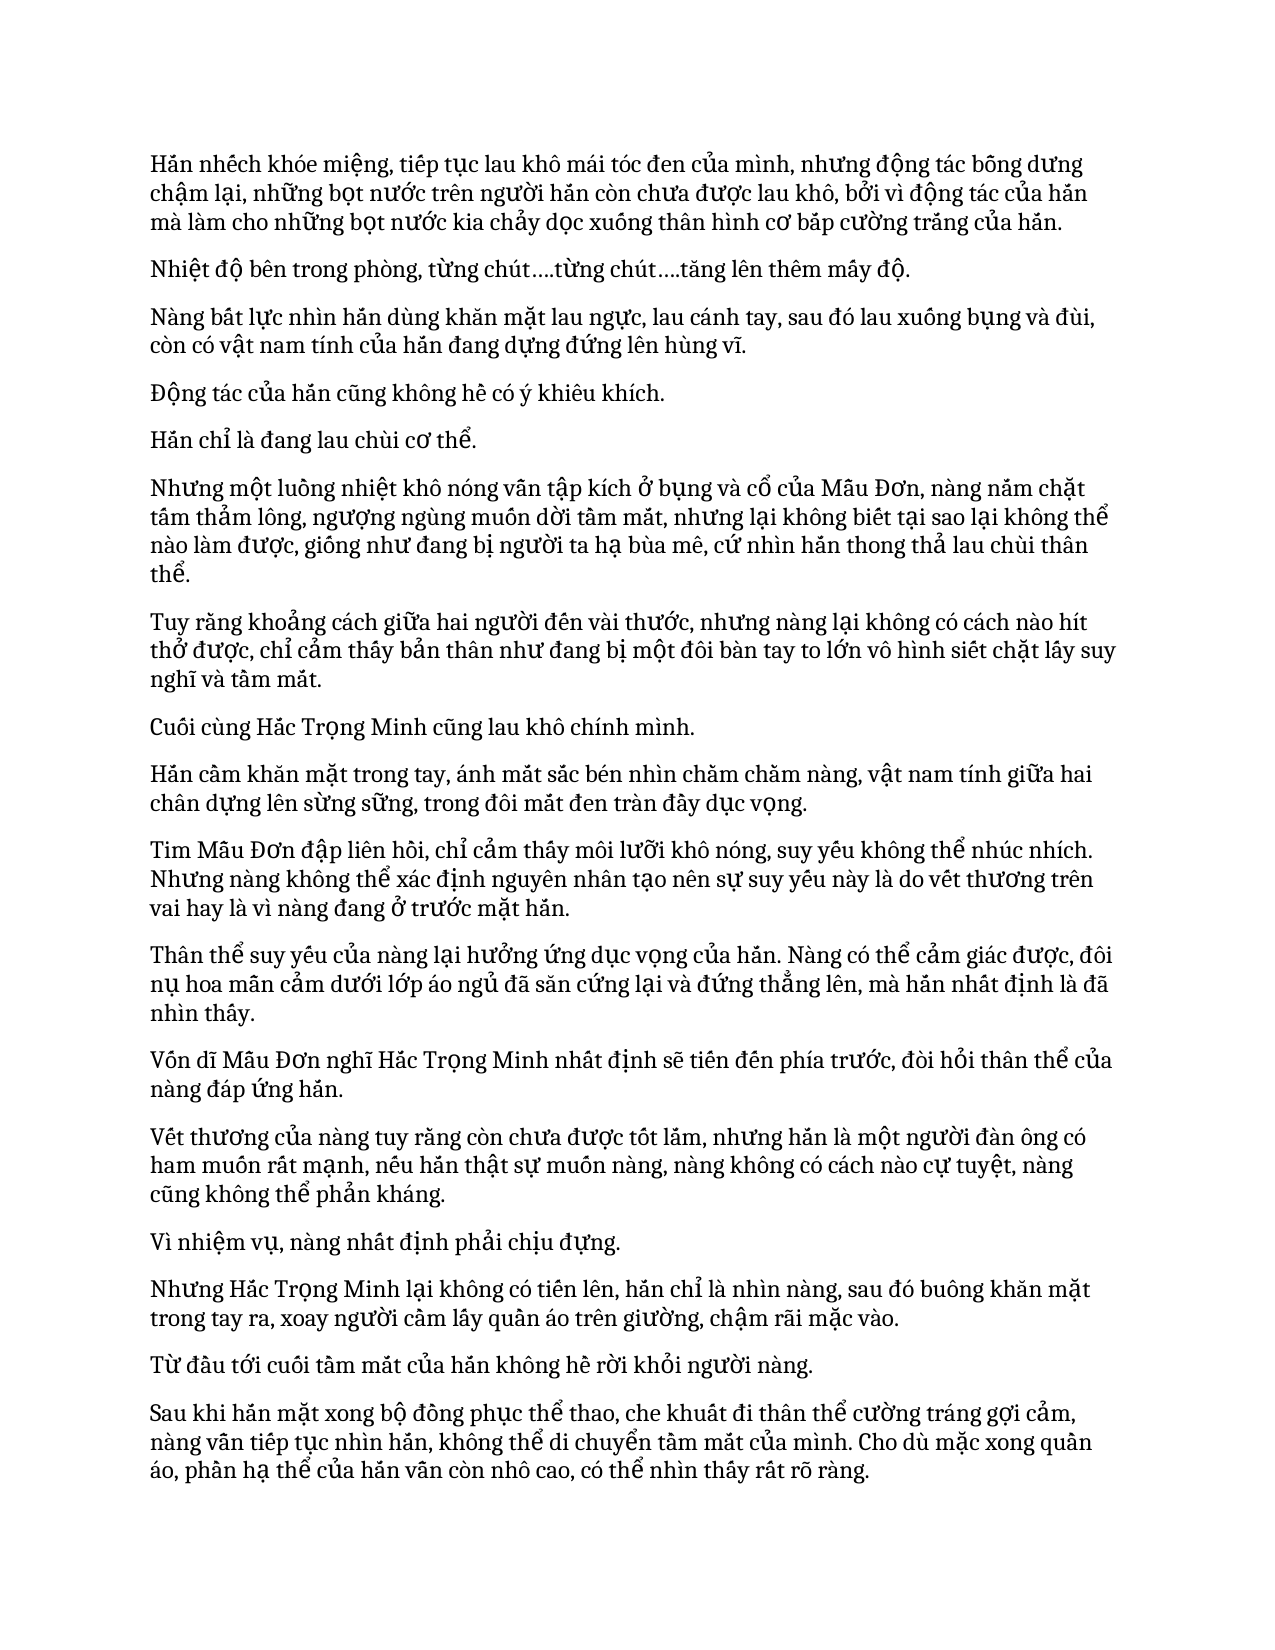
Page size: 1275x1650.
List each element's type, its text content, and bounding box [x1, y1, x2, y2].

text Hắn cầm khăn mặt trong tay, ánh mắt sắc bén nhìn chằm chằm nàng, vật nam tính giữa hai chân dựng lên sừng sững, trong đôi mắt đen tràn đầy dục vọng. [150, 760, 1125, 817]
text Hắn chỉ là đang lau chùi cơ thể. [150, 426, 1125, 455]
text Vì nhiệm vụ, nàng nhất định phải chịu đựng. [150, 1227, 1125, 1256]
text Nàng bất lực nhìn hắn dùng khăn mặt lau ngực, lau cánh tay, sau đó lau xuống bụng và đùi, còn có vật nam tính của hắn đang dựng đứng lên hùng vĩ. [150, 302, 1125, 360]
text Nhưng Hắc Trọng Minh lại không có tiến lên, hắn chỉ là nhìn nàng, sau đó buông khăn mặt trong tay ra, xoay người cầm lấy quần áo trên giường, chậm rãi mặc vào. [150, 1275, 1125, 1332]
text Cuối cùng Hắc Trọng Minh cũng lau khô chính mình. [150, 712, 1125, 741]
text Sau khi hắn mặt xong bộ đồng phục thể thao, che khuất đi thân thể cường tráng gợi cảm, nàng vẫn tiếp tục nhìn hắn, không thể di chuyển tầm mắt của mình. Cho dù mặc xong quần áo, phần hạ thể của hắn vẫn còn nhô cao, có thể nhìn thấy rất rõ ràng. [150, 1399, 1125, 1485]
text Tuy rằng khoảng cách giữa hai người đến vài thước, nhưng nàng lại không có cách nào hít thở được, chỉ cảm thấy bản thân như đang bị một đôi bàn tay to lớn vô hình siết chặt lấy suy nghĩ và tầm mắt. [150, 607, 1125, 694]
text Nhưng một luồng nhiệt khô nóng vẫn tập kích ở bụng và cổ của Mẫu Đơn, nàng nắm chặt tấm thảm lông, ngượng ngùng muốn dời tầm mắt, nhưng lại không biết tại sao lại không thể nào làm được, giống như đang bị người ta hạ bùa mê, cứ nhìn hắn thong thả lau chùi thân thể. [150, 474, 1125, 589]
text Tim Mẫu Đơn đập liên hồi, chỉ cảm thấy môi lưỡi khô nóng, suy yếu không thể nhúc nhích. Nhưng nàng không thể xác định nguyên nhân tạo nên sự suy yếu này là do vết thương trên vai hay là vì nàng đang ở trước mặt hắn. [150, 836, 1125, 922]
text Hắn nhếch khóe miệng, tiếp tục lau khô mái tóc đen của mình, nhưng động tác bỗng dưng chậm lại, những bọt nước trên người hắn còn chưa được lau khô, bởi vì động tác của hắn mà làm cho những bọt nước kia chảy dọc xuống thân hình cơ bắp cường trắng của hắn. [150, 150, 1125, 236]
text Vốn dĩ Mẫu Đơn nghĩ Hắc Trọng Minh nhất định sẽ tiến đến phía trước, đòi hỏi thân thể của nàng đáp ứng hắn. [150, 1046, 1125, 1104]
text Từ đầu tới cuối tầm mắt của hắn không hề rời khỏi người nàng. [150, 1351, 1125, 1380]
text Vết thương của nàng tuy rằng còn chưa được tốt lắm, nhưng hắn là một người đàn ông có ham muốn rất mạnh, nếu hắn thật sự muốn nàng, nàng không có cách nào cự tuyệt, nàng cũng không thể phản kháng. [150, 1122, 1125, 1209]
text Nhiệt độ bên trong phòng, từng chút….từng chút….tăng lên thêm mấy độ. [150, 255, 1125, 284]
text Động tác của hắn cũng không hề có ý khiêu khích. [150, 379, 1125, 407]
text Thân thể suy yếu của nàng lại hưởng ứng dục vọng của hắn. Nàng có thể cảm giác được, đôi nụ hoa mẫn cảm dưới lớp áo ngủ đã săn cứng lại và đứng thẳng lên, mà hắn nhất định là đã nhìn thấy. [150, 941, 1125, 1027]
